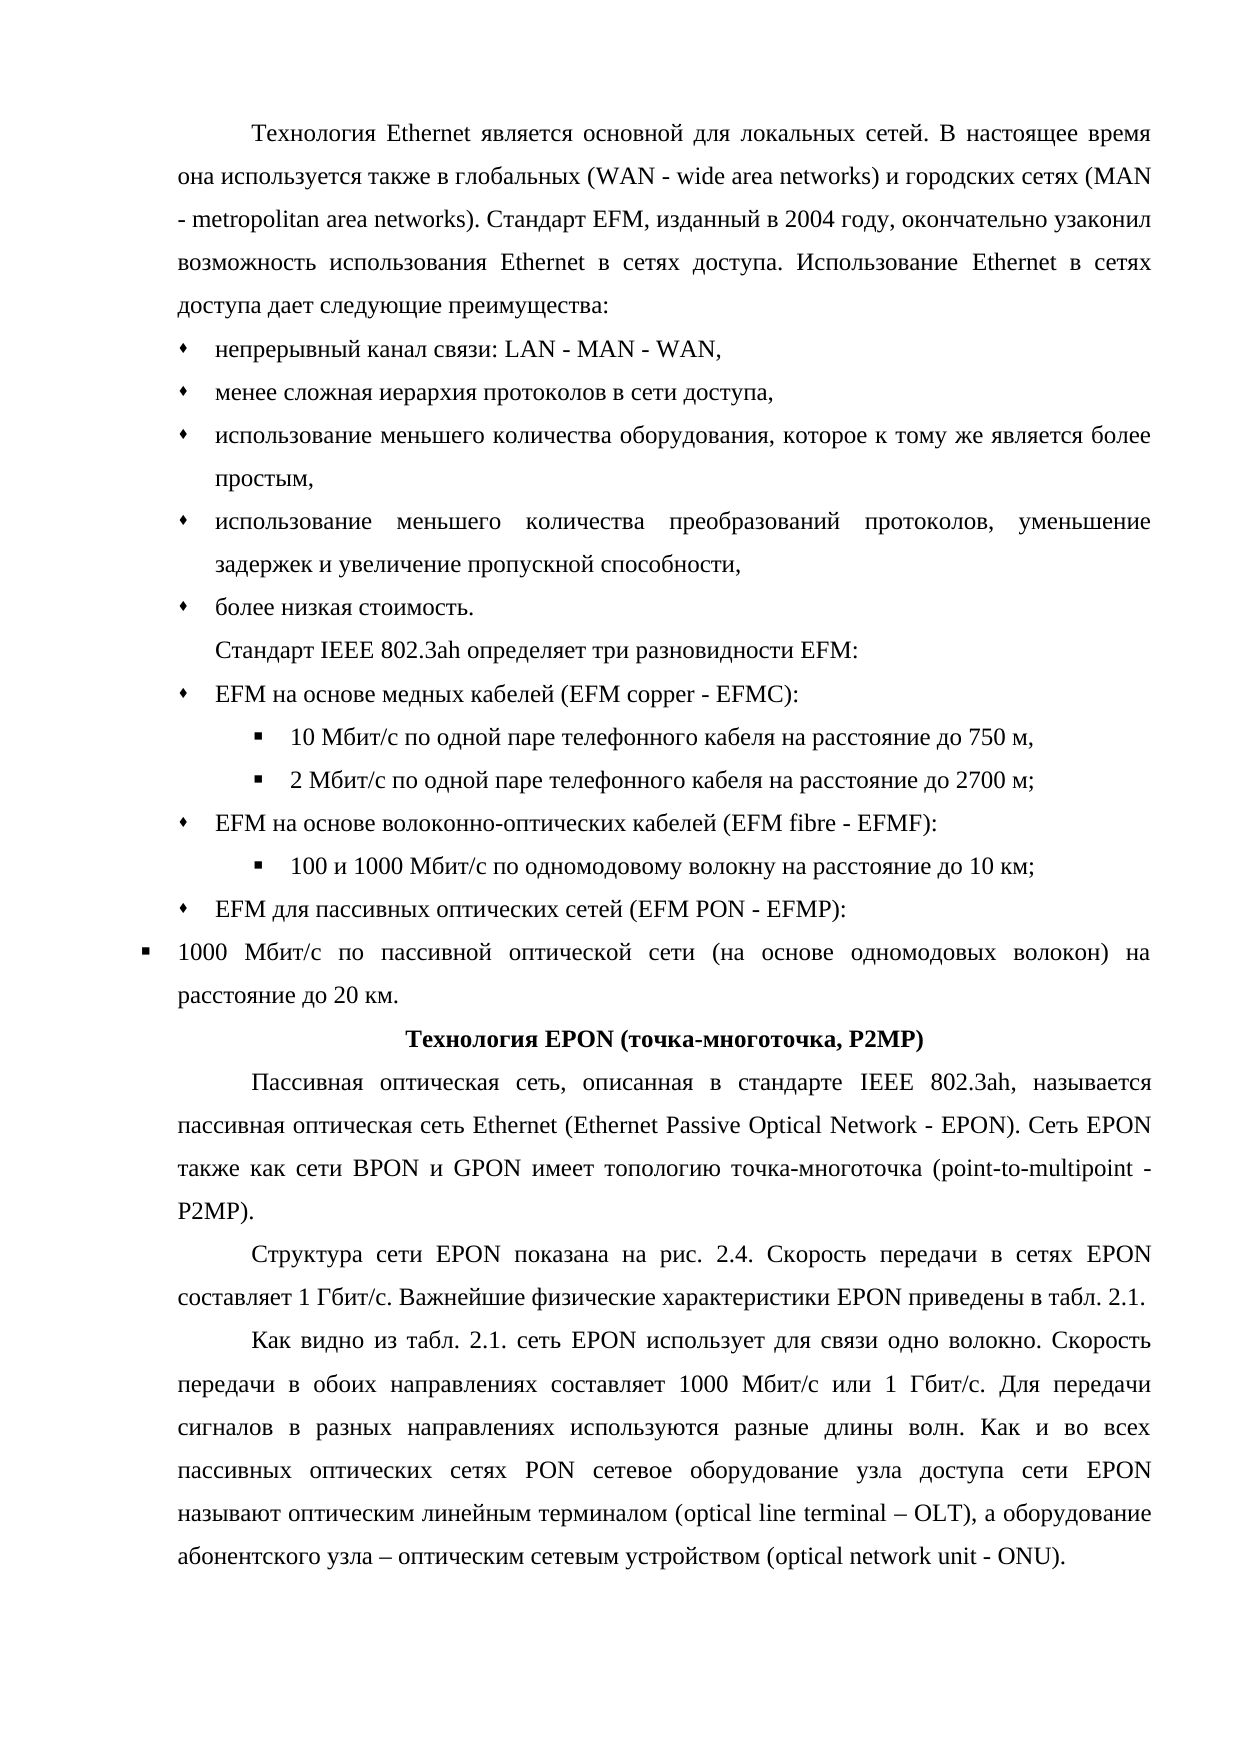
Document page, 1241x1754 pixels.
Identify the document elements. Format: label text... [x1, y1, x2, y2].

list использование меньшего количества преобразований протоколов, уменьшение задержек и увеличение пропускной способности, [177, 506, 1152, 578]
text Технология EPON (точка-многоточка, P2MP) [177, 1024, 1152, 1052]
list менее сложная иерархия протоколов в сети доступа, [177, 377, 1152, 406]
text Как видно из табл. 2.1. сеть EPON использует для связи одно волокно. Скорость передачи в обоих направлениях составляет 1000 Мбит/с или 1 Гбит/с. Для передачи сигналов в разных направлениях используются разные длины волн. Как и во всех пассивных оптических сетях PON сетевое оборудование узла доступа сети EPON называют оптическим линейным терминалом (optical line terminal – OLT), а оборудование абонентского узла – оптическим сетевым устройством (optical network unit - ONU). [177, 1326, 1152, 1570]
text Стандарт IEEE 802.3ah определяет три разновидности EFM: [177, 636, 1152, 664]
list EFM на основе волоконно-оптических кабелей (EFM fibre - EFMF): [177, 808, 1152, 837]
list 2 Мбит/с по одной паре телефонного кабеля на расстояние до ; [252, 765, 1152, 794]
list 100 и 1000 Мбит/с по одномодовому волокну на расстояние до ; [252, 851, 1152, 880]
list непрерывный канал связи: LAN - MAN - WAN, [177, 334, 1152, 362]
list EFM для пассивных оптических сетей (EFM PON - EFMP): [177, 894, 1152, 923]
text Технология Ethernet является основной для локальных сетей. В настоящее время она используется также в глобальных (WAN - wide area networks) и городских сетях (MAN - metropolitan area networks). Стандарт EFM, изданный в 2004 году, окончательно узаконил возможность использования Ethernet в сетях доступа. Использование Ethernet в сетях доступа дает следующие преимущества: [177, 118, 1152, 319]
list 1000 Мбит/с по пассивной оптической сети (на основе одномодовых волокон) на расстояние до . [140, 937, 1152, 1009]
list использование меньшего количества оборудования, которое к тому же является более простым, [177, 420, 1152, 492]
list более низкая стоимость. [177, 592, 1152, 621]
text Пассивная оптическая сеть, описанная в стандарте IEEE 802.3ah, называется пассивная оптическая сеть Ethernet (Ethernet Passive Optical Network - EPON). Сеть EPON также как сети BPON и GPON имеет топологию точка-многоточка (point-to-multipoint - P2MP). [177, 1067, 1152, 1225]
list EFM на основе медных кабелей (EFM copper - EFMC): [177, 679, 1152, 707]
list 10 Мбит/с по одной паре телефонного кабеля на расстояние до , [252, 722, 1152, 751]
text Структура сети EPON показана на рис. 2.4. Скорость передачи в сетях EPON составляет 1 Гбит/с. Важнейшие физические характеристики EPON приведены в табл. 2.1. [177, 1239, 1152, 1311]
